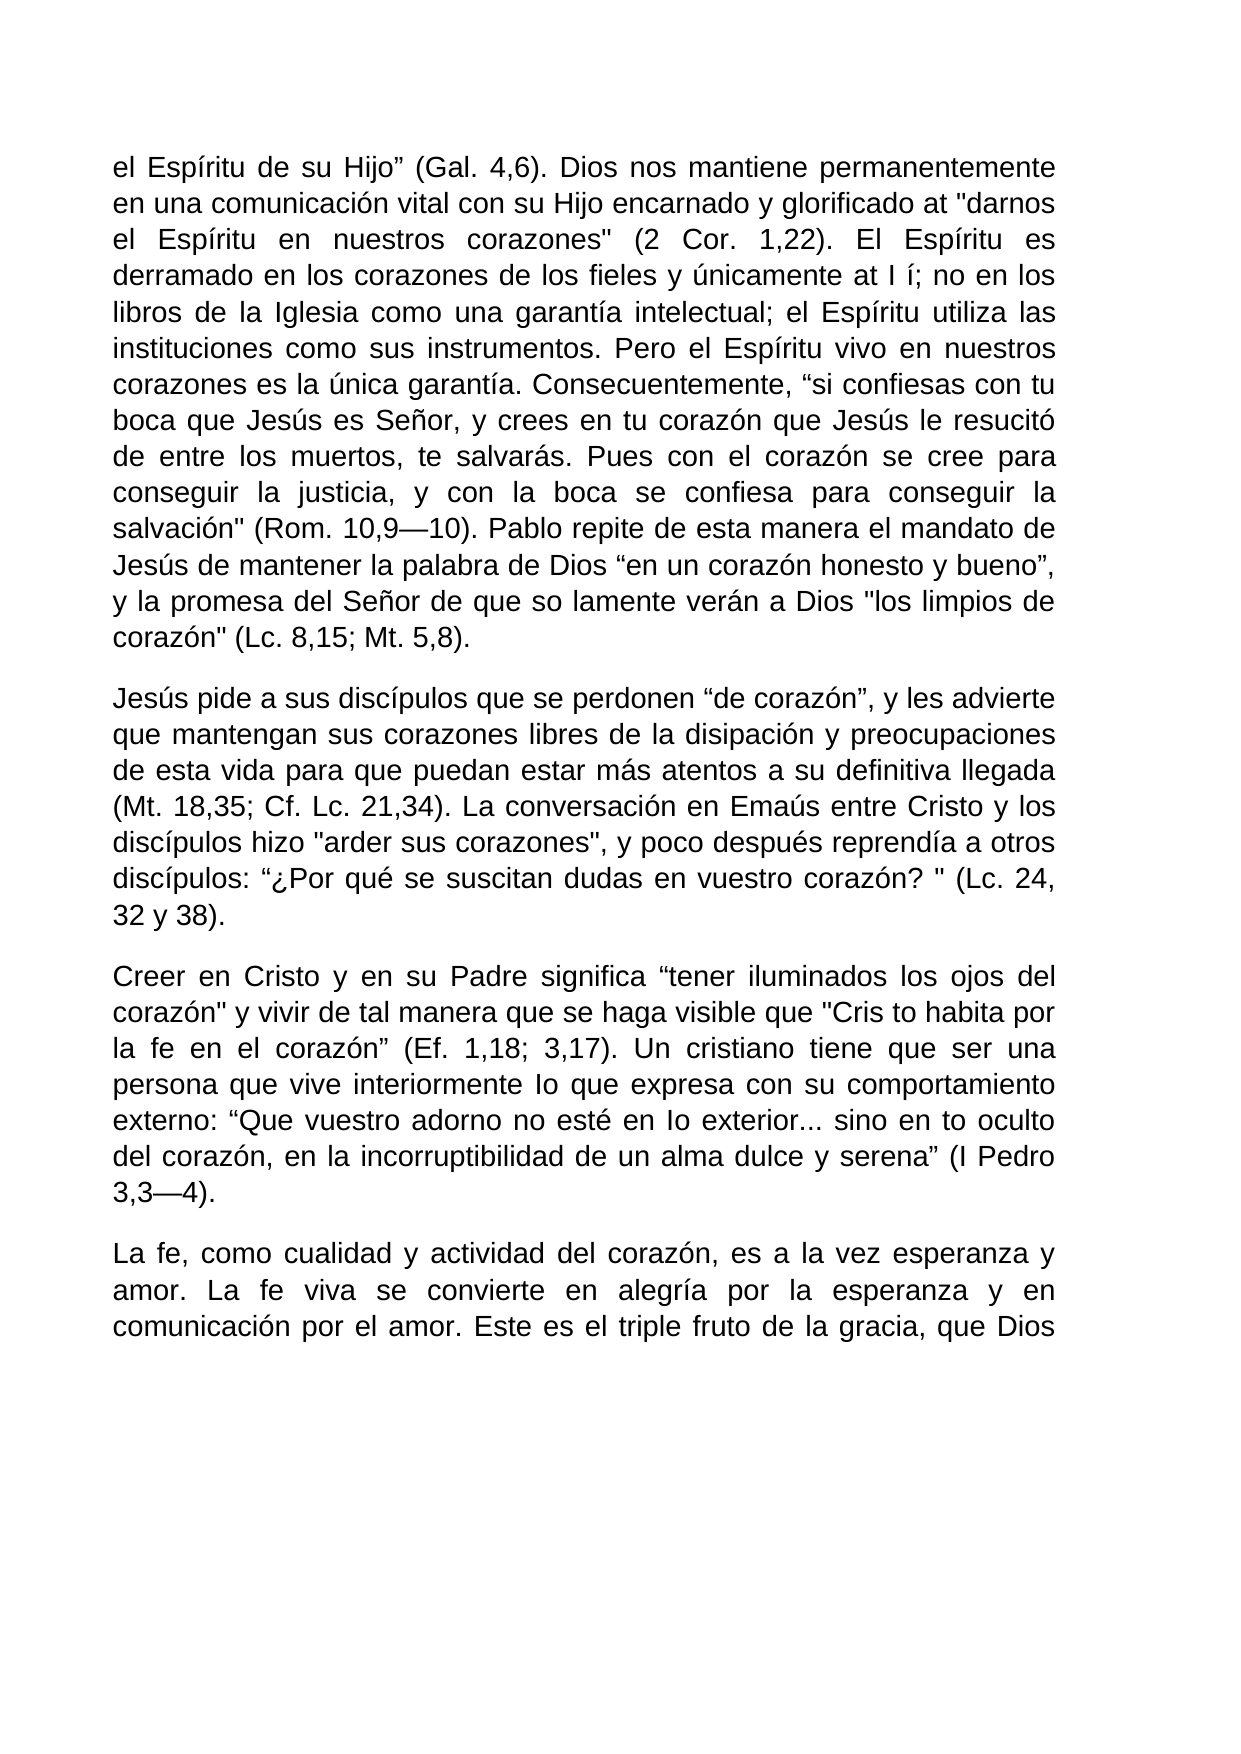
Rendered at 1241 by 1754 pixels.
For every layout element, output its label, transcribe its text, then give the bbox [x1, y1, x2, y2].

text Creer en Cristo y en su Padre significa “tener iluminados los ojos del corazón" y vivir de tal manera que se haga visible que "Cris to habita por la fe en el corazón” (Ef. 1,18; 3,17). Un cristiano tiene que ser una persona que vive interiormente Io que expresa con su comportamiento externo: “Que vuestro adorno no esté en Io exterior... sino en to oculto del corazón, en la incorruptibilidad de un alma dulce y serena” (I Pedro 3,3—4). [112, 959, 1057, 1209]
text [112, 150, 1057, 653]
text Jesús pide a sus discípulos que se perdonen “de corazón”, y les advierte que mantengan sus corazones libres de la disipación y preocupaciones de esta vida para que puedan estar más atentos a su definitiva llegada (Mt. 18,35; Cf. Lc. 21,34). La conversación en Emaús entre Cristo y los discípulos hizo "arder sus corazones", y poco después reprendía a otros discípulos: “¿Por qué se suscitan dudas en vuestro corazón? " (Lc. 24, 32 y 38). [112, 681, 1057, 931]
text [112, 1236, 1057, 1342]
